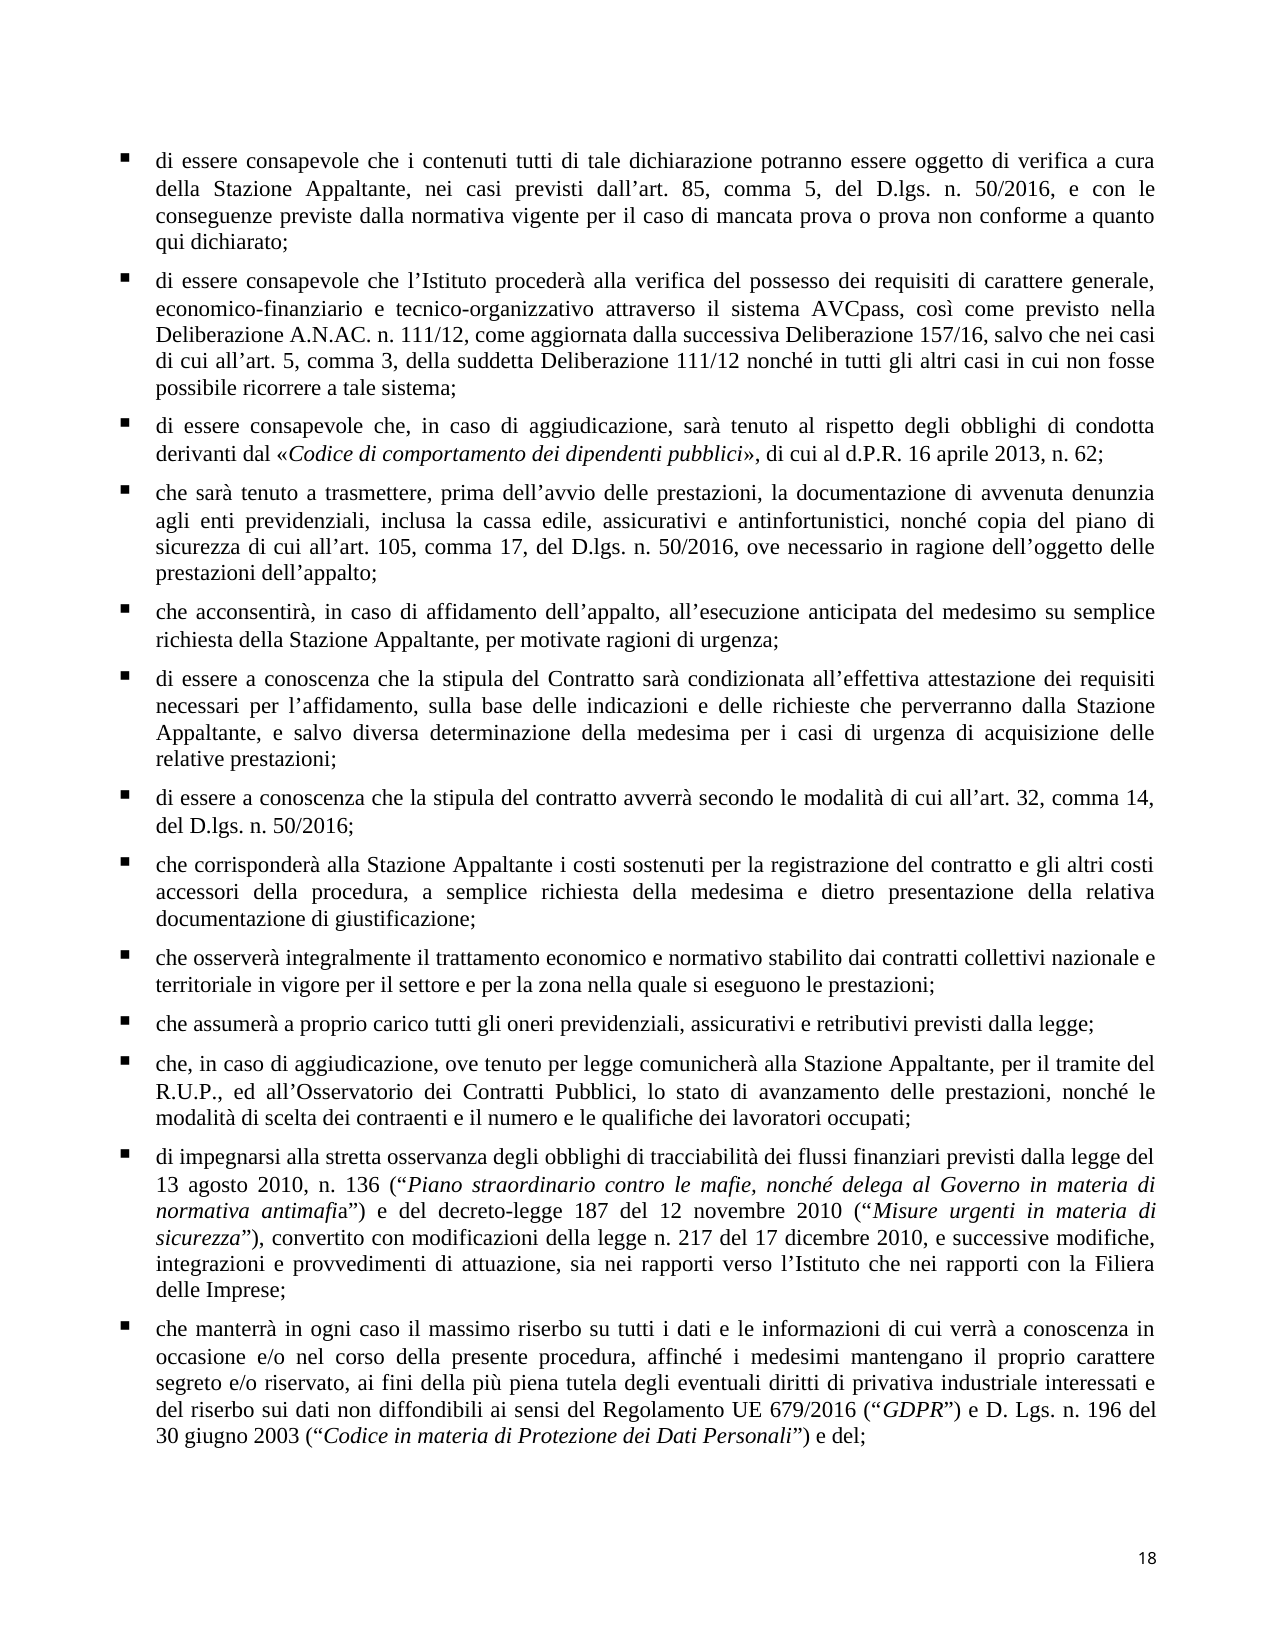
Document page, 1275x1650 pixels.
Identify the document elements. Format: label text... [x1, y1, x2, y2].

list che acconsentirà, in caso di affidamento dell’appalto, all’esecuzione anticipata del medesimo su semplice richiesta della Stazione Appaltante, per motivate ragioni di urgenza; [118, 598, 1157, 652]
list di essere consapevole che, in caso di aggiudicazione, sarà tenuto al rispetto degli obblighi di condotta derivanti dal «Codice di comportamento dei dipendenti pubblici», di cui al d.P.R. 16 aprile 2013, n. 62; [118, 412, 1157, 467]
list di impegnarsi alla stretta osservanza degli obblighi di tracciabilità dei flussi finanziari previsti dalla legge del 13 agosto 2010, n. 136 (“Piano straordinario contro le mafie, nonché delega al Governo in materia di normativa antimafia”) e del decreto-legge 187 del 12 novembre 2010 (“Misure urgenti in materia di sicurezza”), convertito con modificazioni della legge n. 217 del 17 dicembre 2010, e successive modifiche, integrazioni e provvedimenti di attuazione, sia nei rapporti verso l’Istituto che nei rapporti con la Filiera delle Imprese; [118, 1143, 1157, 1303]
list che, in caso di aggiudicazione, ove tenuto per legge comunicherà alla Stazione Appaltante, per il tramite del R.U.P., ed all’Osservatorio dei Contratti Pubblici, lo stato di avanzamento delle prestazioni, nonché le modalità di scelta dei contraenti e il numero e le qualifiche dei lavoratori occupati; [118, 1050, 1157, 1131]
list di essere consapevole che l’Istituto procederà alla verifica del possesso dei requisiti di carattere generale, economico-finanziario e tecnico-organizzativo attraverso il sistema AVCpass, così come previsto nella Deliberazione A.N.AC. n. 111/12, come aggiornata dalla successiva Deliberazione 157/16, salvo che nei casi di cui all’art. 5, comma 3, della suddetta Deliberazione 111/12 nonché in tutti gli altri casi in cui non fosse possibile ricorrere a tale sistema; [118, 267, 1157, 400]
list di essere a conoscenza che la stipula del contratto avverrà secondo le modalità di cui all’art. 32, comma 14, del D.lgs. n. 50/2016; [118, 784, 1157, 838]
list che assumerà a proprio carico tutti gli oneri previdenziali, assicurativi e retributivi previsti dalla legge; [118, 1010, 1157, 1038]
list che osserverà integralmente il trattamento economico e normativo stabilito dai contratti collettivi nazionale e territoriale in vigore per il settore e per la zona nella quale si eseguono le prestazioni; [118, 944, 1157, 998]
list che sarà tenuto a trasmettere, prima dell’avvio delle prestazioni, la documentazione di avvenuta denunzia agli enti previdenziali, inclusa la cassa edile, assicurativi e antinfortunistici, nonché copia del piano di sicurezza di cui all’art. 105, comma 17, del D.lgs. n. 50/2016, ove necessario in ragione dell’oggetto delle prestazioni dell’appalto; [118, 479, 1157, 586]
list di essere consapevole che i contenuti tutti di tale dichiarazione potranno essere oggetto di verifica a cura della Stazione Appaltante, nei casi previsti dall’art. 85, comma 5, del D.lgs. n. 50/2016, e con le conseguenze previste dalla normativa vigente per il caso di mancata prova o prova non conforme a quanto qui dichiarato; [118, 148, 1157, 254]
list che manterrà in ogni caso il massimo riserbo su tutti i dati e le informazioni di cui verrà a conoscenza in occasione e/o nel corso della presente procedura, affinché i medesimi mantengano il proprio carattere segreto e/o riservato, ai fini della più piena tutela degli eventuali diritti di privativa industriale interessati e del riserbo sui dati non diffondibili ai sensi del Regolamento UE 679/2016 (“GDPR”) e D. Lgs. n. 196 del 30 giugno 2003 (“Codice in materia di Protezione dei Dati Personali”) e del; [118, 1315, 1157, 1448]
list che corrisponderà alla Stazione Appaltante i costi sostenuti per la registrazione del contratto e gli altri costi accessori della procedura, a semplice richiesta della medesima e dietro presentazione della relativa documentazione di giustificazione; [118, 851, 1157, 931]
list di essere a conoscenza che la stipula del Contratto sarà condizionata all’effettiva attestazione dei requisiti necessari per l’affidamento, sulla base delle indicazioni e delle richieste che perverranno dalla Stazione Appaltante, e salvo diversa determinazione della medesima per i casi di urgenza di acquisizione delle relative prestazioni; [118, 665, 1157, 772]
